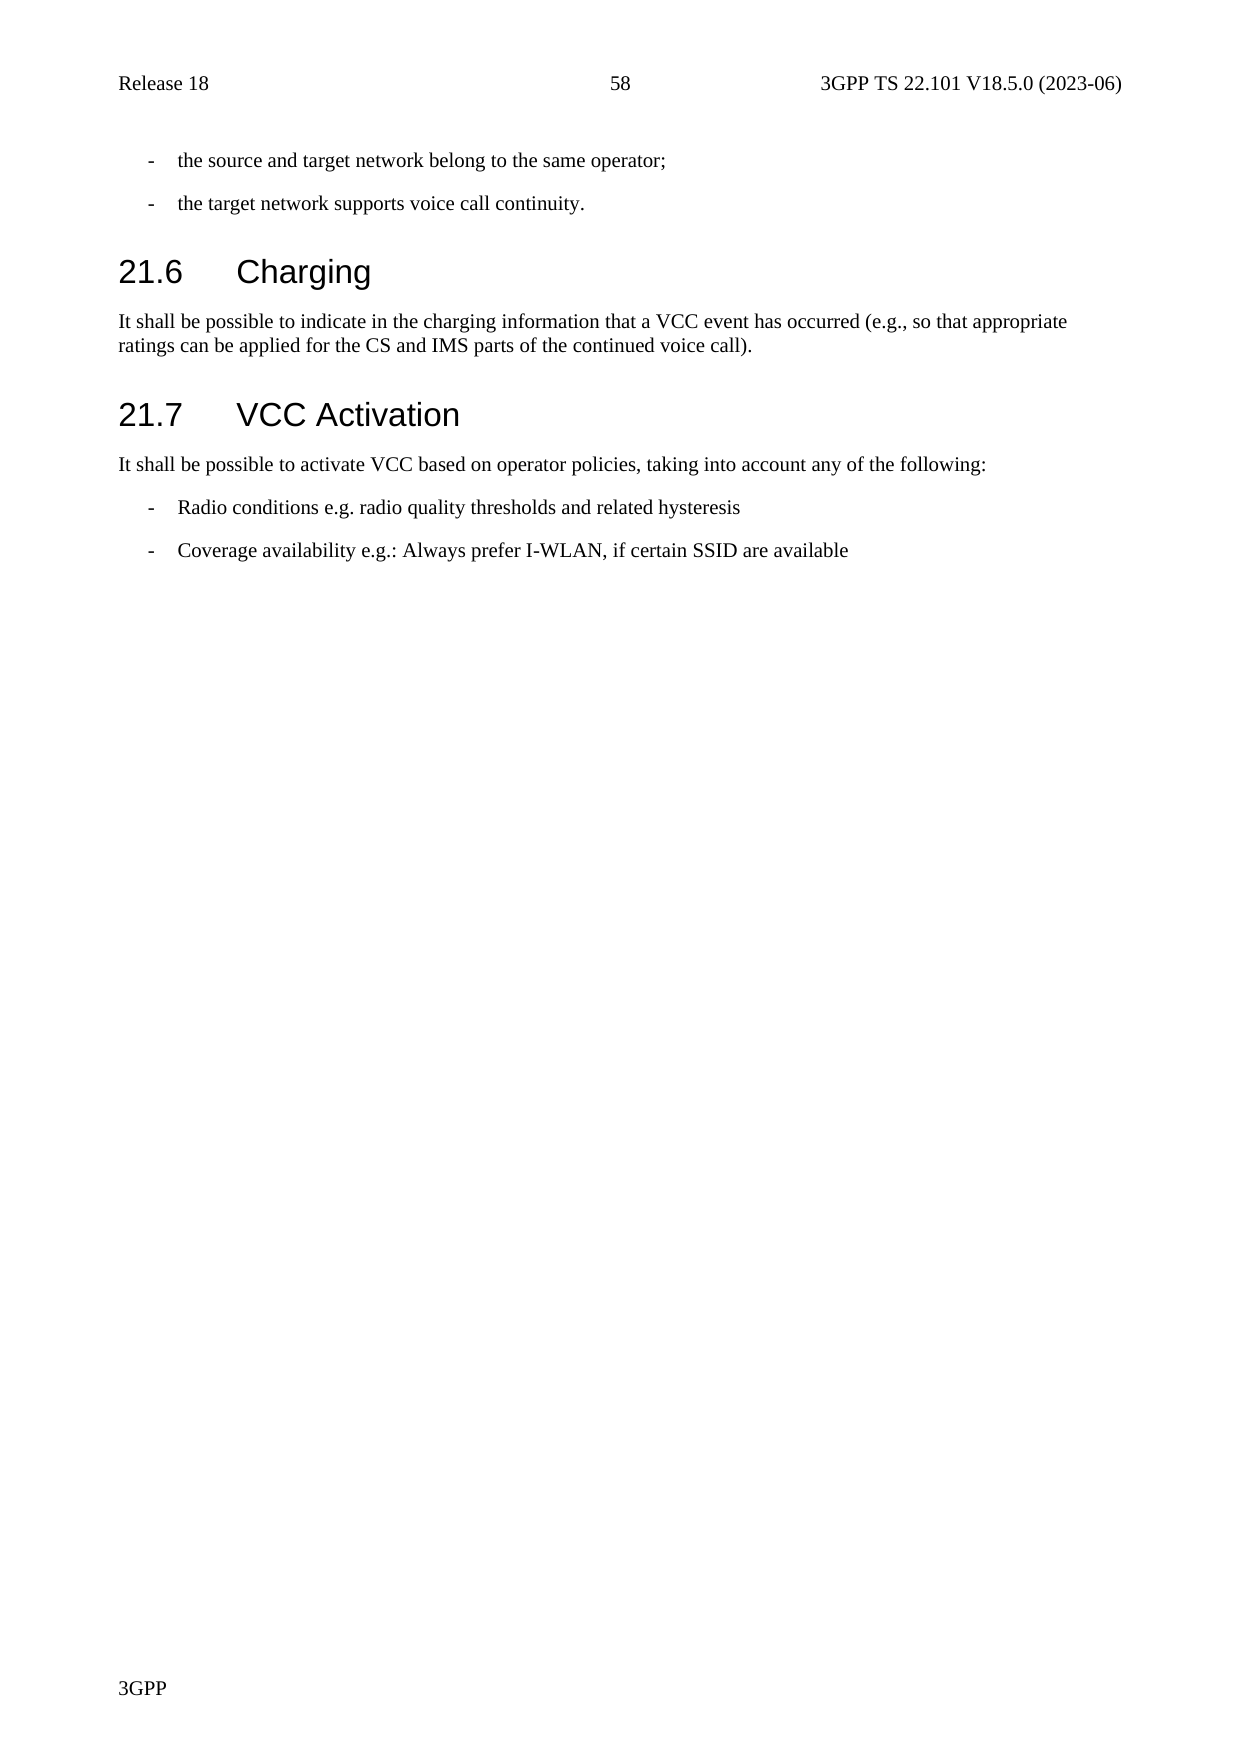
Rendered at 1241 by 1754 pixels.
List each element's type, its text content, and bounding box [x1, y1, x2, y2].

text - Coverage availability e.g.: Always prefer I-WLAN, if certain SSID are available [148, 538, 1122, 562]
text - the target network supports voice call continuity. [148, 191, 1122, 214]
subtitle 21.6 Charging [118, 252, 1122, 291]
subtitle 21.7 VCC Activation [118, 395, 1122, 433]
text It shall be possible to indicate in the charging rmation that a VCC event has occurred (e.g., so that appropriate ratings can be applied for the CS and IMS parts of the continued voice call). [118, 309, 1122, 357]
text - the source and target network belong to the same operator; [148, 148, 1122, 172]
text - Radio conditions e.g. radio quality thresholds and related hysteresis [148, 495, 1122, 519]
text It shall be possible to activate VCC based on operator policies, taking into account any of the following: [118, 452, 1122, 476]
